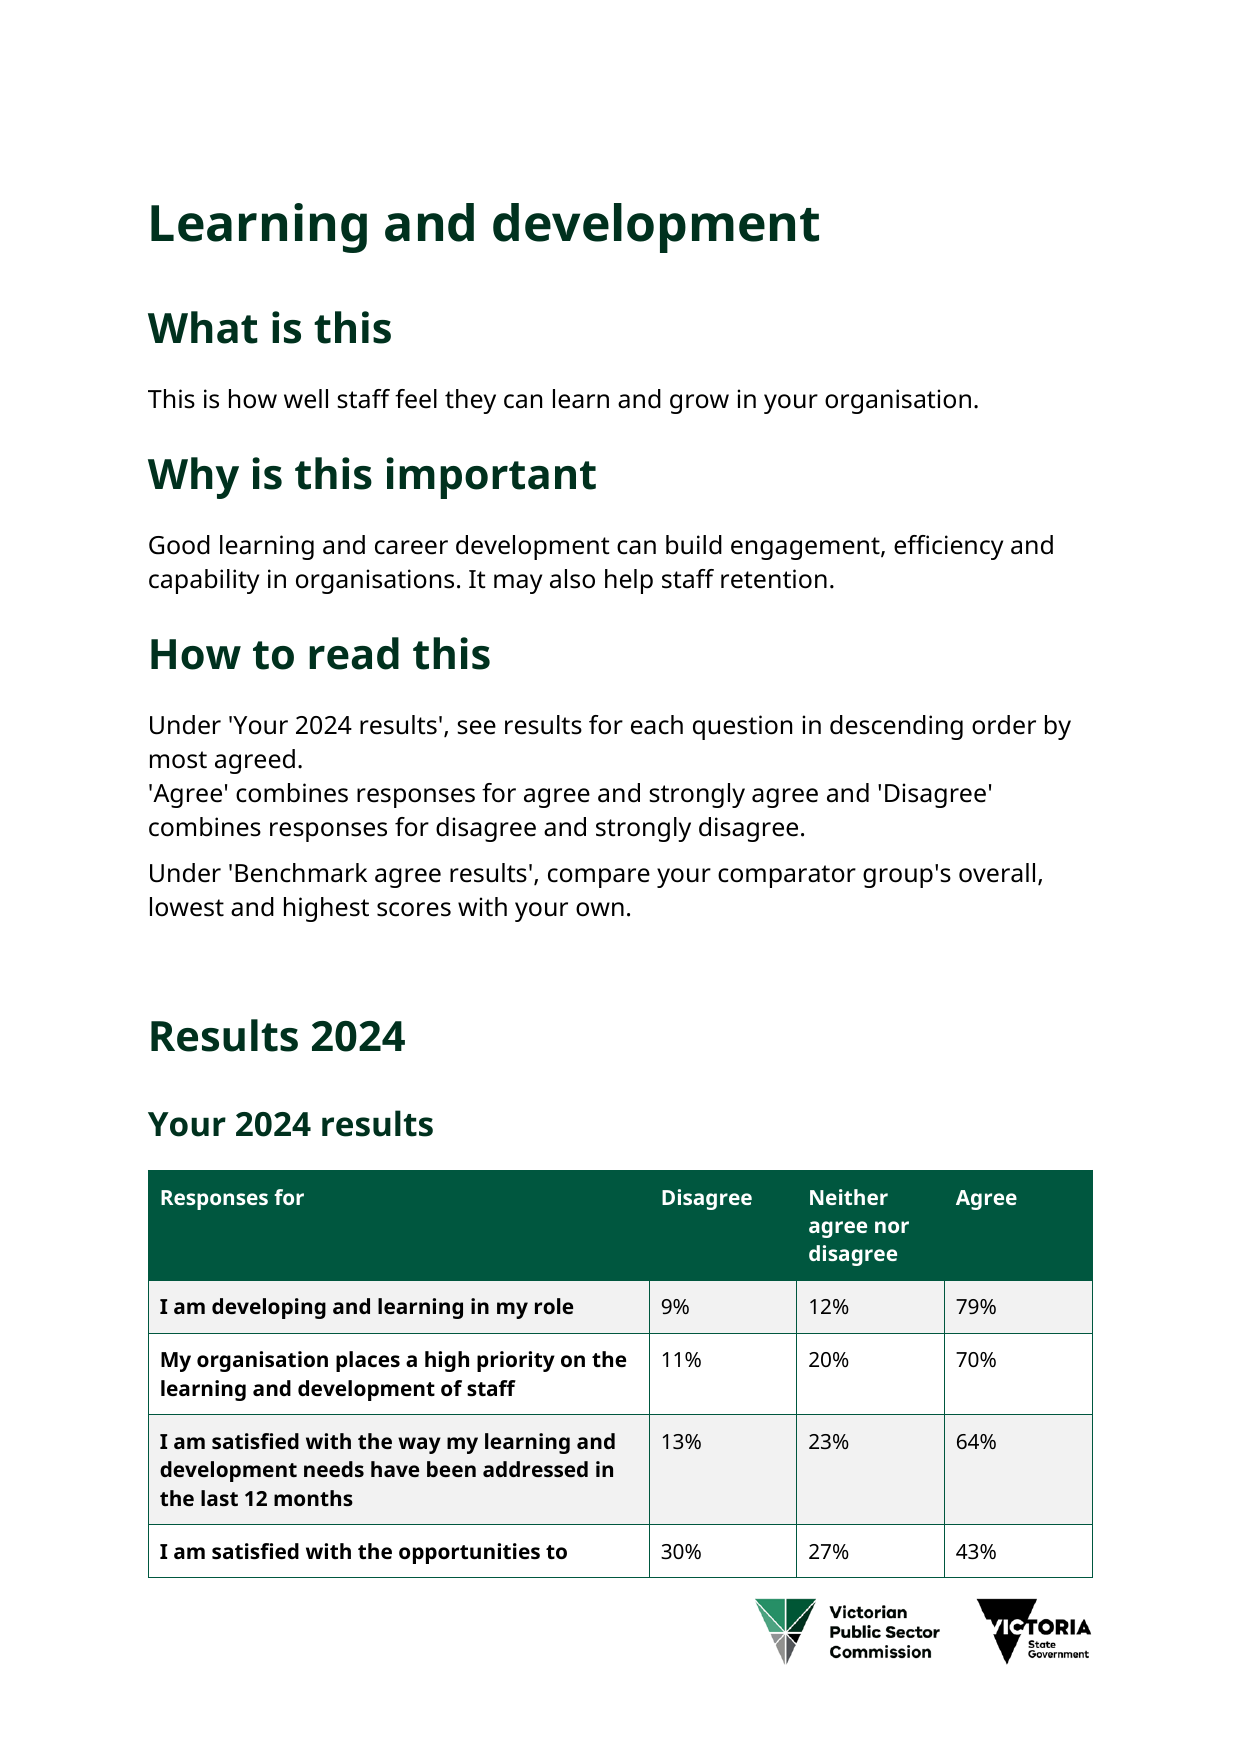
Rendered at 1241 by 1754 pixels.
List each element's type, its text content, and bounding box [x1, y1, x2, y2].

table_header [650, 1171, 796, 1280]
subtitle How to read this [148, 624, 1092, 681]
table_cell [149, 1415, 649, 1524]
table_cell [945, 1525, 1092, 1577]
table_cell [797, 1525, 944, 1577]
text This is how well staff feel they can learn and grow in your organisation. [148, 381, 1092, 415]
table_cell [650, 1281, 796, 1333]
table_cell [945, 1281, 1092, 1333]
subtitle What is this [148, 299, 1092, 355]
subtitle Why is this important [148, 444, 1092, 501]
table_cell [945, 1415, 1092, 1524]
subtitle Results 2024 [148, 1007, 1092, 1064]
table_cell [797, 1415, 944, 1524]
subtitle Learning and development [148, 188, 1092, 256]
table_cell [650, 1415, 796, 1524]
picture [754, 1598, 1093, 1666]
text Under 'Benchmark agree results', compare your comparator group's overall, lowest and highest scores with your own. [148, 856, 1092, 924]
text Under 'Your 2024 results', see results for each question in descending order by most agreed. 'Agree' combines responses for agree and strongly agree and 'Disagree' combines responses for disagree and strongly disagree. [148, 707, 1092, 843]
text Good learning and career development can build engagement, efficiency and capability in organisations. It may also help staff retention. [148, 527, 1092, 595]
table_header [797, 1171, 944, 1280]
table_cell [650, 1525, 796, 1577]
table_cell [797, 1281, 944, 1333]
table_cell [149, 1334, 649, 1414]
subtitle Your 2024 results [148, 1100, 1092, 1146]
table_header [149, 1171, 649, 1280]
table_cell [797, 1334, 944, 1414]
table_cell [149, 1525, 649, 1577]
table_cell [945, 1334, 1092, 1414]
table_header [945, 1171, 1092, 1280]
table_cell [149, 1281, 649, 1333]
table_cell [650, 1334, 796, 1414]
